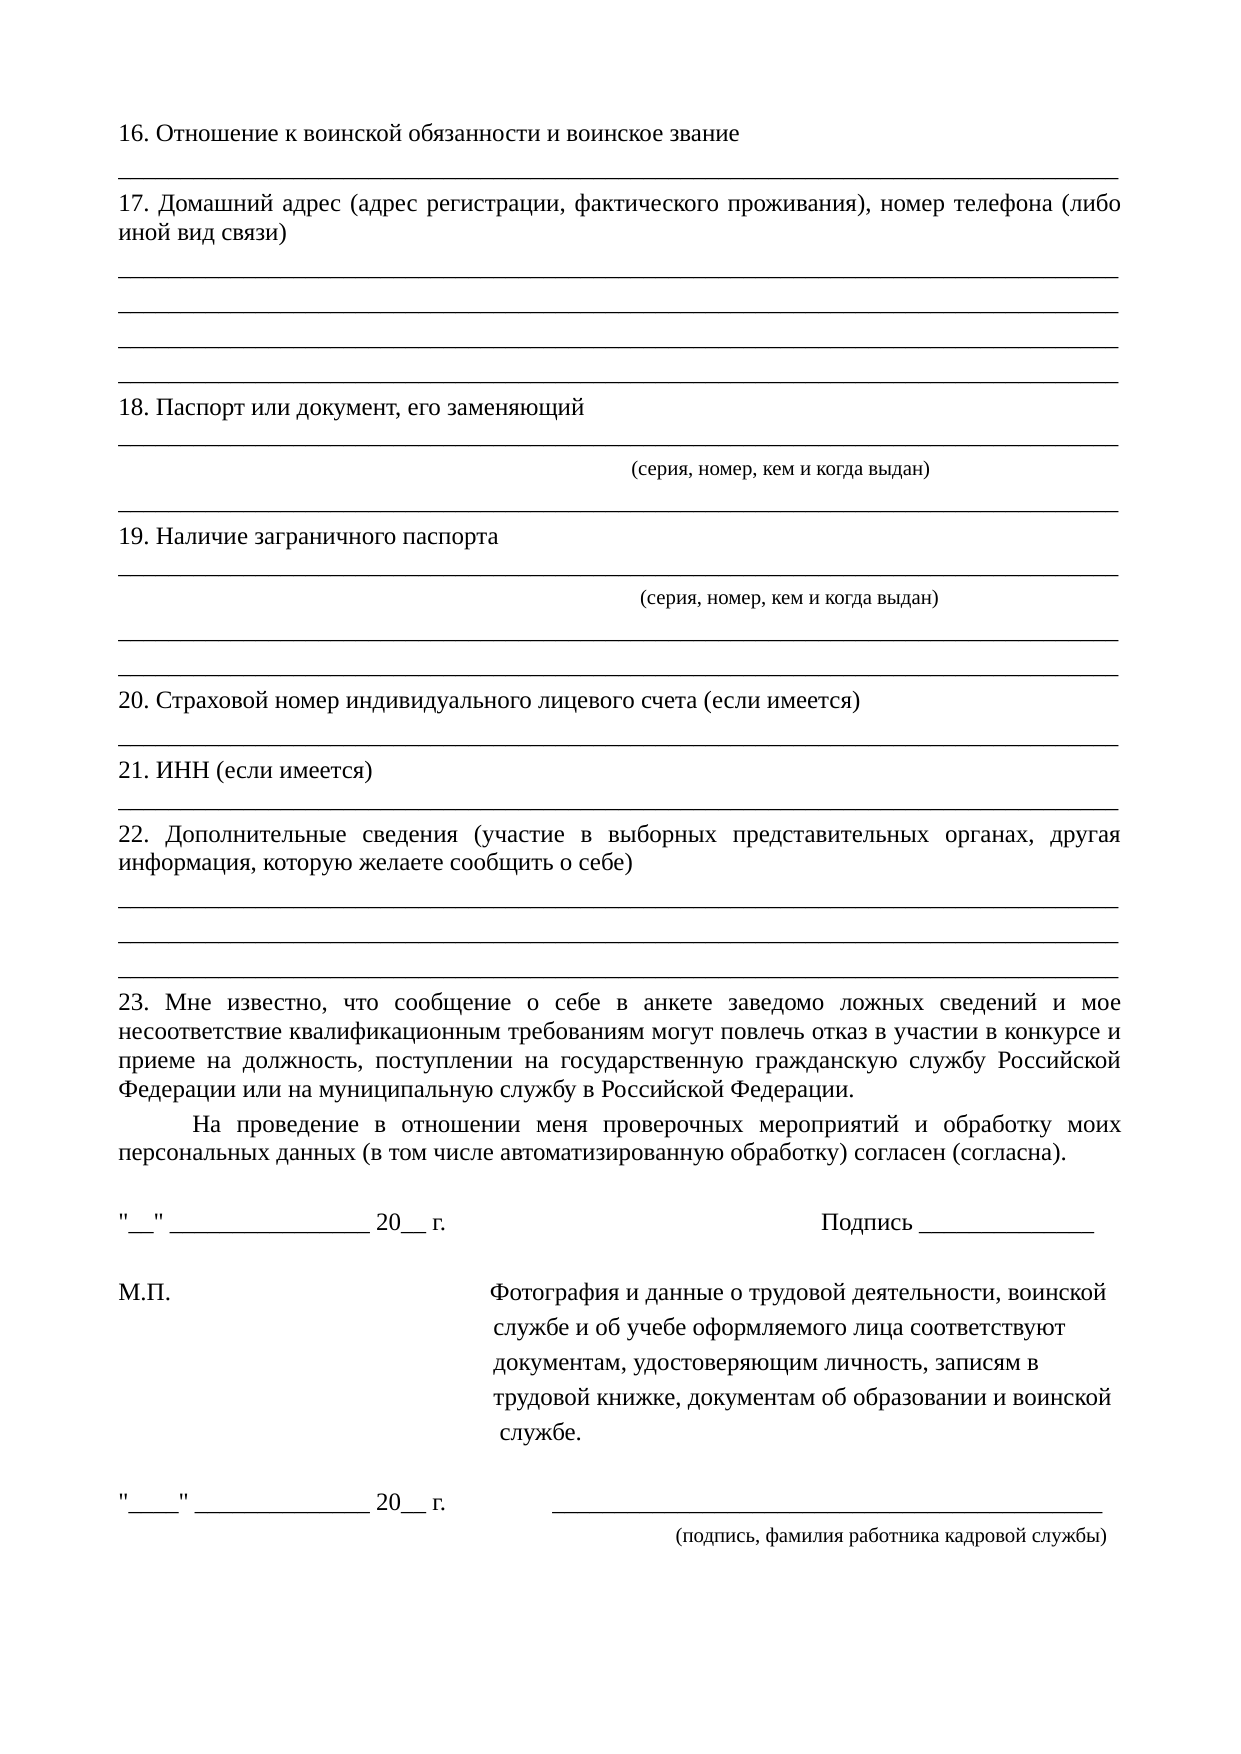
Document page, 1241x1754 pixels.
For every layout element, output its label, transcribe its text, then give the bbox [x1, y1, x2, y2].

text (серия, номер, кем и когда выдан) [118, 456, 1122, 480]
text ________________________________________________________________________________ [118, 357, 1122, 386]
text На проведение в отношении меня проверочных мероприятий и обработку моих персональных данных (в том числе автоматизированную обработку) согласен (согласна). [118, 1109, 1122, 1166]
text ________________________________________________________________________________ [118, 486, 1122, 515]
text 23. Мне известно, что сообщение о себе в анкете заведомо ложных сведений и мое несоответствие квалификационным требованиям могут повлечь отказ в участии в конкурсе и приеме на должность, поступлении на государственную гражданскую службу Российской Федерации или на муниципальную службу в Российской Федерации. [118, 987, 1122, 1102]
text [118, 153, 1122, 182]
text ________________________________________________________________________________ [118, 322, 1122, 351]
text 21. ИНН (если имеется) ________________________________________________________________________________ [118, 755, 1122, 812]
text ________________________________________________________________________________ [118, 882, 1122, 911]
text 18. Паспорт или документ, его заменяющий ________________________________________________________________________________ [118, 392, 1122, 449]
text М.П. Фотография и данные о трудовой деятельности, воинской [118, 1277, 1122, 1306]
text ________________________________________________________________________________ [118, 252, 1122, 281]
text 16. Отношение к воинской обязанности и воинское звание [118, 118, 1122, 147]
text 17. Домашний адрес (адрес регистрации, фактического проживания), номер телефона (либо иной вид связи) [118, 188, 1122, 246]
text ________________________________________________________________________________ [118, 720, 1122, 749]
text документам, удостоверяющим личность, записям в [118, 1347, 1122, 1376]
text "____" ______________ 20__ г. ____________________________________________ [118, 1487, 1122, 1516]
text службе. [118, 1417, 1122, 1446]
text "__" ________________ 20__ г. Подпись ______________ [118, 1207, 1122, 1236]
text трудовой книжке, документам об образовании и воинской [118, 1382, 1122, 1411]
text 22. Дополнительные сведения (участие в выборных представительных органах, другая информация, которую желаете сообщить о себе) [118, 819, 1122, 876]
text ________________________________________________________________________________ [118, 650, 1122, 679]
text ________________________________________________________________________________ [118, 917, 1122, 946]
text 20. Страховой номер индивидуального лицевого счета (если имеется) [118, 685, 1122, 714]
text (серия, номер, кем и когда выдан) [118, 585, 1122, 609]
text ________________________________________________________________________________ [118, 287, 1122, 316]
text службе и об учебе оформляемого лица соответствуют [118, 1312, 1122, 1341]
text ________________________________________________________________________________ [118, 615, 1122, 644]
text ________________________________________________________________________________ [118, 952, 1122, 981]
text (подпись, фамилия работника кадровой службы) [118, 1522, 1122, 1547]
text 19. Наличие заграничного паспорта ________________________________________________________________________________ [118, 521, 1122, 578]
